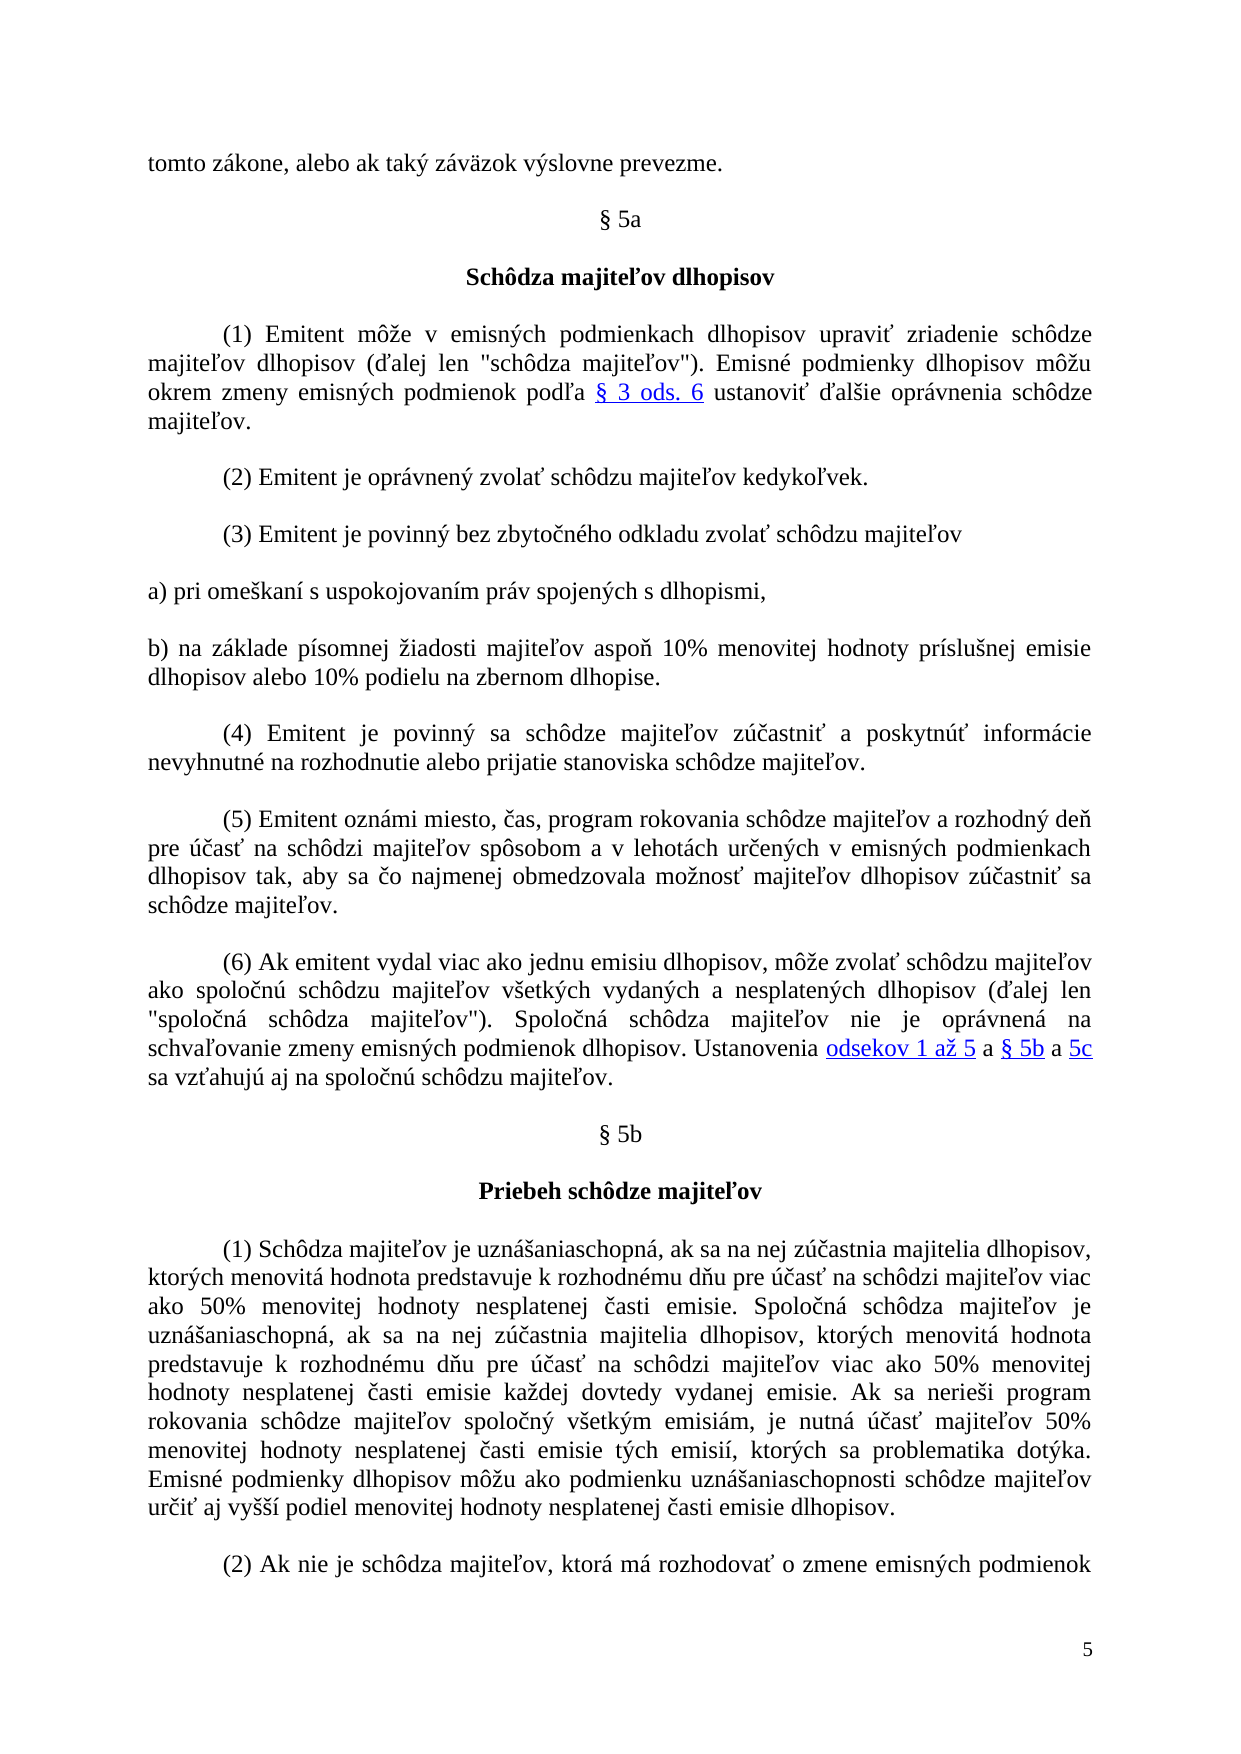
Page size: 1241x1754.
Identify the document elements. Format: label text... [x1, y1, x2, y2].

text (6) Ak emitent vydal viac ako jednu emisiu dlhopisov, môže zvolať schôdzu majiteľov ako spoločnú schôdzu majiteľov všetkých vydaných a nesplatených dlhopisov (ďalej len "spoločná schôdza majiteľov"). Spoločná schôdza majiteľov nie je oprávnená na schvaľovanie zmeny emisných podmienok dlhopisov. Ustanovenia odsekov 1 až 5 a § 5b a 5c sa vzťahujú aj na spoločnú schôdzu majiteľov. [148, 947, 1092, 1091]
text (2) Emitent je oprávnený zvolať schôdzu majiteľov kedykoľvek. [148, 462, 1092, 491]
text § 5a [148, 204, 1092, 233]
text Schôdza majiteľov dlhopisov [148, 262, 1092, 291]
text (4) Emitent je povinný sa schôdze majiteľov zúčastniť a poskytnúť informácie nevyhnutné na rozhodnutie alebo prijatie stanoviska schôdze majiteľov. [148, 718, 1092, 776]
text b) na základe písomnej žiadosti majiteľov aspoň 10% menovitej hodnoty príslušnej emisie dlhopisov alebo 10% podielu na zbernom dlhopise. [148, 633, 1092, 690]
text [148, 1549, 1092, 1578]
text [148, 148, 1092, 176]
text (1) Emitent môže v emisných podmienkach dlhopisov upraviť zriadenie schôdze majiteľov dlhopisov (ďalej len "schôdza majiteľov"). Emisné podmienky dlhopisov môžu okrem zmeny emisných podmienok podľa § 3 ods. 6 ustanoviť ďalšie oprávnenia schôdze majiteľov. [148, 319, 1092, 434]
text Priebeh schôdze majiteľov [148, 1176, 1092, 1205]
text (1) Schôdza majiteľov je uznášaniaschopná, ak sa na nej zúčastnia majitelia dlhopisov, ktorých menovitá hodnota predstavuje k rozhodnému dňu pre účasť na schôdzi majiteľov viac ako 50% menovitej hodnoty nesplatenej časti emisie. Spoločná schôdza majiteľov je uznášaniaschopná, ak sa na nej zúčastnia majitelia dlhopisov, ktorých menovitá hodnota predstavuje k rozhodnému dňu pre účasť na schôdzi majiteľov viac ako 50% menovitej hodnoty nesplatenej časti emisie každej dovtedy vydanej emisie. Ak sa nerieši program rokovania schôdze majiteľov spoločný všetkým emisiám, je nutná účasť majiteľov 50% menovitej hodnoty nesplatenej časti emisie tých emisií, ktorých sa problematika dotýka. Emisné podmienky dlhopisov môžu ako podmienku uznášaniaschopnosti schôdze majiteľov určiť aj vyšší podiel menovitej hodnoty nesplatenej časti emisie dlhopisov. [148, 1234, 1092, 1521]
text § 5b [148, 1119, 1092, 1147]
text (5) Emitent oznámi miesto, čas, program rokovania schôdze majiteľov a rozhodný deň pre účasť na schôdzi majiteľov spôsobom a v lehotách určených v emisných podmienkach dlhopisov tak, aby sa čo najmenej obmedzovala možnosť majiteľov dlhopisov zúčastniť sa schôdze majiteľov. [148, 804, 1092, 919]
text a) pri omeškaní s uspokojovaním práv spojených s dlhopismi, [148, 576, 1092, 605]
text (3) Emitent je povinný bez zbytočného odkladu zvolať schôdzu majiteľov [148, 519, 1092, 548]
